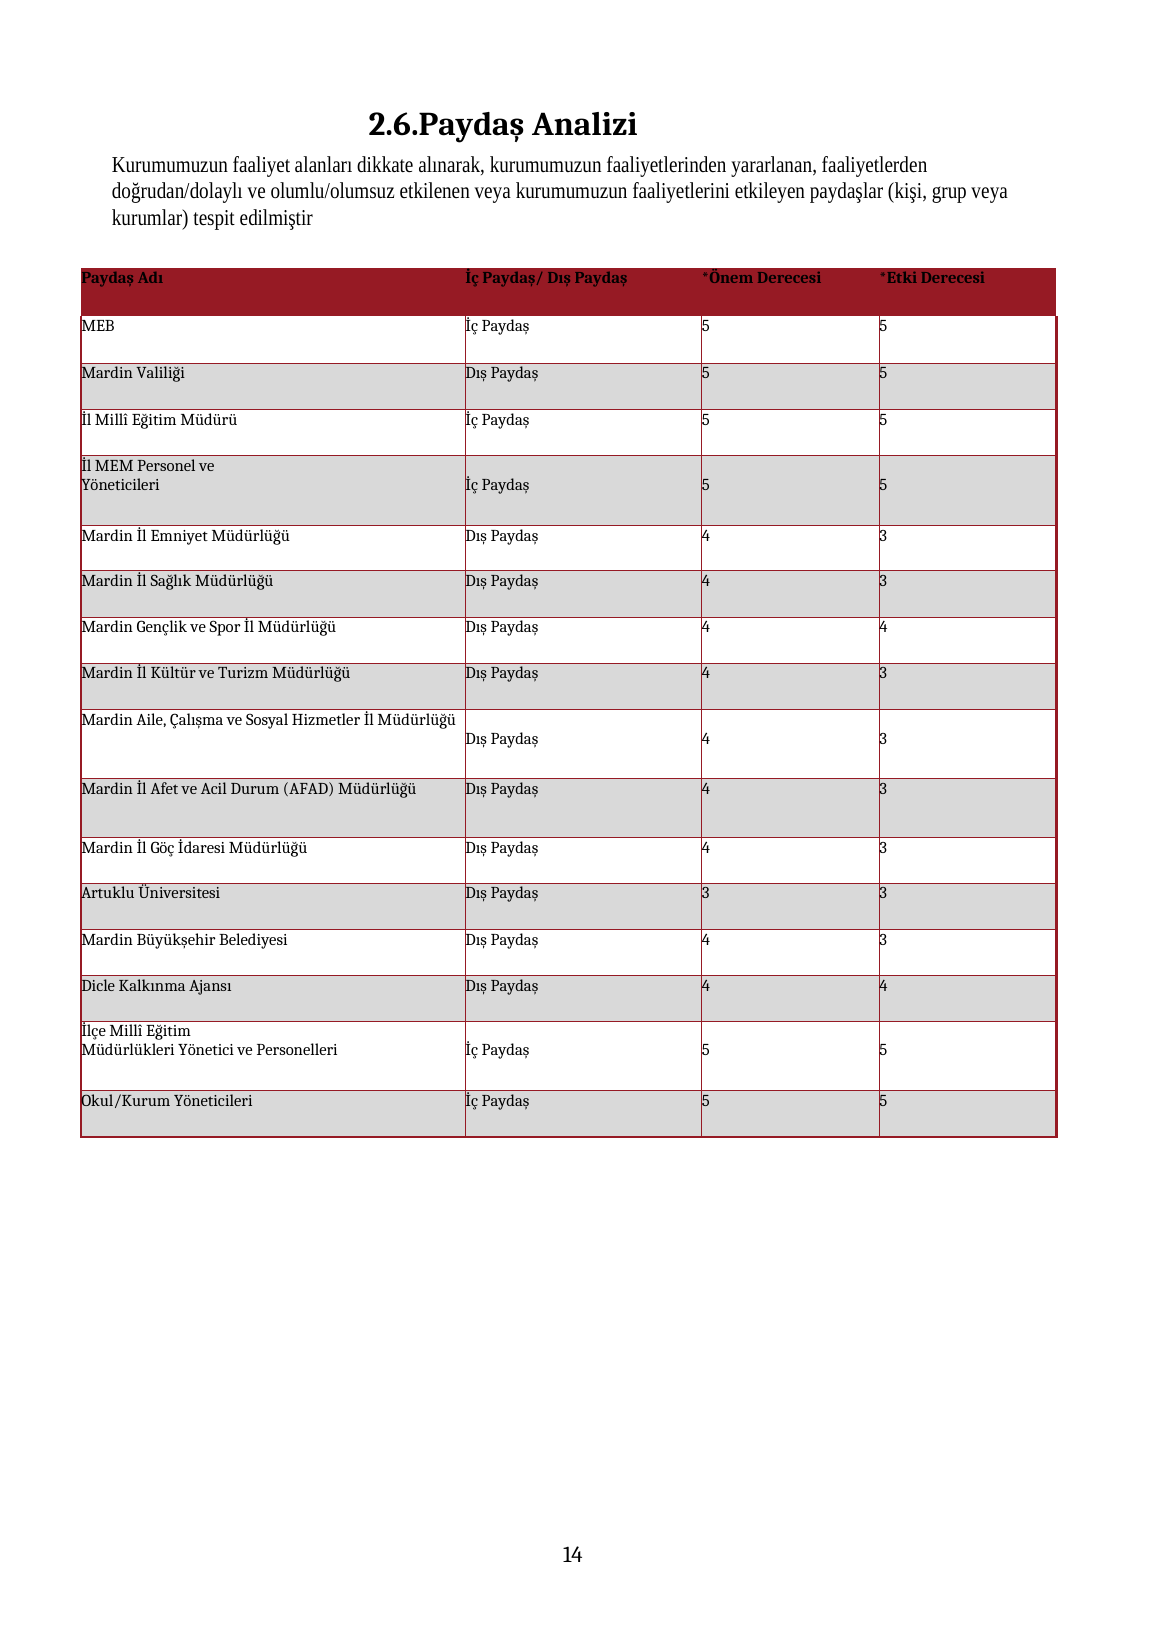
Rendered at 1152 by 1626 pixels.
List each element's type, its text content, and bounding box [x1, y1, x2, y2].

table_cell İl Millî Eğitim Müdürü [82, 410, 465, 455]
table_cell 5 [702, 364, 879, 409]
table_cell 4 [702, 930, 879, 975]
table_cell Mardin Aile, Çalışma ve Sosyal Hizmetler İl Müdürlüğü [82, 710, 465, 778]
table_cell Mardin İl Göç İdaresi Müdürlüğü [82, 838, 465, 883]
table_cell 3 [880, 710, 1055, 778]
table_cell 3 [880, 779, 1055, 837]
table_cell Mardin İl Afet ve Acil Durum (AFAD) Müdürlüğü [82, 779, 465, 837]
table_cell 5 [880, 410, 1055, 455]
table_cell Mardin İl Kültür ve Turizm Müdürlüğü [82, 664, 465, 709]
table_cell 4 [702, 664, 879, 709]
table_cell 3 [880, 930, 1055, 975]
table_cell 5 [702, 1091, 879, 1136]
table_cell 4 [880, 976, 1055, 1021]
table_cell 5 [880, 456, 1055, 525]
table_cell 5 [702, 316, 879, 363]
table_cell 4 [702, 779, 879, 837]
table_header İç Paydaş/ Dış Paydaş [465, 268, 702, 316]
table_cell 3 [880, 526, 1055, 570]
table_cell Okul/Kurum Yöneticileri [82, 1091, 465, 1136]
table_cell 4 [880, 618, 1055, 663]
table_cell 3 [880, 571, 1055, 617]
table_cell İç Paydaş [466, 1091, 701, 1136]
table_cell Dış Paydaş [466, 664, 701, 709]
table_header *Etki Derecesi [879, 268, 1056, 316]
table_cell Mardin İl Sağlık Müdürlüğü [82, 571, 465, 617]
table_cell Dış Paydaş [466, 884, 701, 929]
table_cell Mardin Gençlik ve Spor İl Müdürlüğü [82, 618, 465, 663]
table_cell 4 [702, 526, 879, 570]
subtitle 2.6.Paydaş Analizi [17, 105, 1129, 144]
table_cell Dış Paydaş [466, 838, 701, 883]
table_cell 4 [702, 618, 879, 663]
table_cell İç Paydaş [466, 456, 701, 525]
table_cell 4 [702, 976, 879, 1021]
table_cell Dış Paydaş [466, 710, 701, 778]
table_cell 3 [880, 884, 1055, 929]
table_cell Dış Paydaş [466, 976, 701, 1021]
table_cell 5 [880, 1022, 1055, 1090]
table_cell 5 [880, 316, 1055, 363]
table_header *Önem Derecesi [702, 268, 879, 316]
table_cell Dicle Kalkınma Ajansı [82, 976, 465, 1021]
table_cell 4 [702, 838, 879, 883]
table_cell Dış Paydaş [466, 571, 701, 617]
table_cell İç Paydaş [466, 1022, 701, 1090]
table_cell Artuklu Üniversitesi [82, 884, 465, 929]
table_cell Dış Paydaş [466, 930, 701, 975]
table_cell Mardin Büyükşehir Belediyesi [82, 930, 465, 975]
table_cell MEB [82, 316, 465, 363]
table_cell 4 [702, 710, 879, 778]
table_cell Mardin Valiliği [82, 364, 465, 409]
table_cell 5 [702, 456, 879, 525]
table_cell 4 [702, 571, 879, 617]
table_cell İl MEM Personel ve Yöneticileri [82, 456, 465, 525]
table_cell 5 [702, 1022, 879, 1090]
table_cell Dış Paydaş [466, 526, 701, 570]
table_cell 5 [880, 1091, 1055, 1136]
table_cell 5 [880, 364, 1055, 409]
table_cell 3 [880, 838, 1055, 883]
table_cell 3 [702, 884, 879, 929]
table_cell Dış Paydaş [466, 618, 701, 663]
table_cell İç Paydaş [466, 410, 701, 455]
table_cell Dış Paydaş [466, 779, 701, 837]
table_cell 3 [880, 664, 1055, 709]
table_cell Dış Paydaş [466, 364, 701, 409]
table_cell İlçe Millî Eğitim Müdürlükleri Yönetici ve Personelleri [82, 1022, 465, 1090]
table_cell 5 [702, 410, 879, 455]
table_header Paydaş Adı [81, 268, 465, 316]
table_cell Mardin İl Emniyet Müdürlüğü [82, 526, 465, 570]
table_cell İç Paydaş [466, 316, 701, 363]
